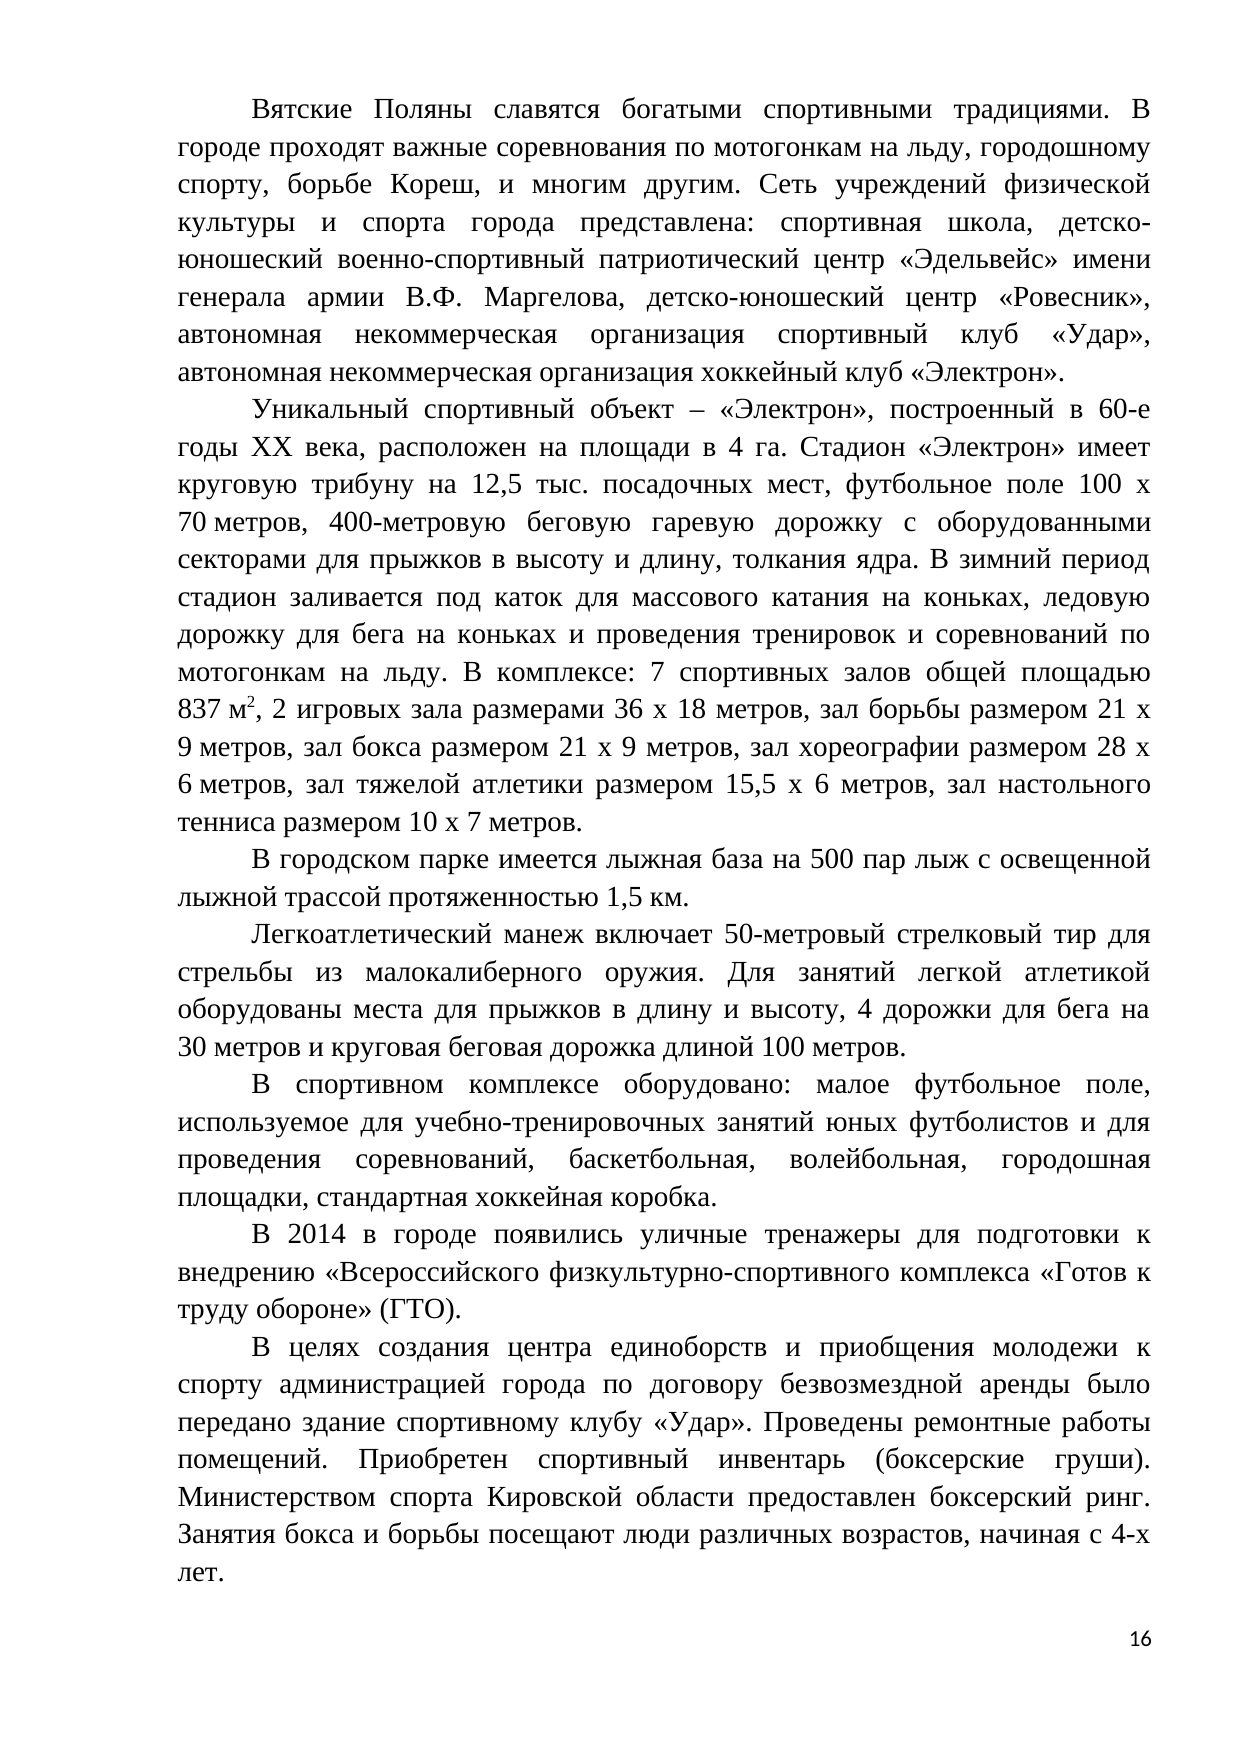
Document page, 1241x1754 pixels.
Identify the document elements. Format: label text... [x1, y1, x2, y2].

text Уникальный спортивный объект – «Электрон», построенный в 60-е годы ХХ века, расположен на площади в 4 га. Стадион «Электрон» имеет круговую трибуну на 12,5 тыс. посадочных мест, футбольное поле 100 х 70 метров, 400-метровую беговую гаревую дорожку с оборудованными секторами для прыжков в высоту и длину, толкания ядра. В зимний период стадион заливается под каток для массового катания на коньках, ледовую дорожку для бега на коньках и проведения тренировок и соревнований по мотогонкам на льду. В комплексе: 7 спортивных залов общей площадью 837 м2, 2 игровых зала размерами 36 х 18 метров, зал борьбы размером 21 х 9 метров, зал бокса размером 21 х 9 метров, зал хореографии размером 28 х 6 метров, зал тяжелой атлетики размером 15,5 х 6 метров, зал настольного тенниса размером 10 х 7 метров. [177, 389, 1152, 839]
text В 2014 в городе появились уличные тренажеры для подготовки к внедрению «Всероссийского физкультурно-спортивного комплекса «Готов к труду обороне» (ГТО). [177, 1214, 1152, 1326]
text Легкоатлетический манеж включает 50-метровый стрелковый тир для стрельбы из малокалиберного оружия. Для занятий легкой атлетикой оборудованы места для прыжков в длину и высоту, 4 дорожки для бега на 30 метров и круговая беговая дорожка длиной 100 метров. [177, 914, 1152, 1064]
text В целях создания центра единоборств и приобщения молодежи к спорту администрацией города по договору безвозмездной аренды было передано здание спортивному клубу «Удар». Проведены ремонтные работы помещений. Приобретен спортивный инвентарь (боксерские груши). Министерством спорта Кировской области предоставлен боксерский ринг. Занятия бокса и борьбы посещают люди различных возрастов, начиная с 4-х лет. [177, 1326, 1152, 1589]
text В городском парке имеется лыжная база на 500 пар лыж с освещенной лыжной трассой протяженностью 1,5 км. [177, 839, 1152, 914]
text Вятские Поляны славятся богатыми спортивными традициями. В городе проходят важные соревнования по мотогонкам на льду, городошному спорту, борьбе Кореш, и многим другим. Сеть учреждений физической культуры и спорта города представлена: спортивная школа, детско-юношеский военно-спортивный патриотический центр «Эдельвейс» имени генерала армии В.Ф. Маргелова, детско-юношеский центр «Ровесник», автономная некоммерческая организация спортивный клуб «Удар», автономная некоммерческая организация хоккейный клуб «Электрон». [177, 89, 1152, 389]
text В спортивном комплексе оборудовано: малое футбольное поле, используемое для учебно-тренировочных занятий юных футболистов и для проведения соревнований, баскетбольная, волейбольная, городошная площадки, стандартная хоккейная коробка. [177, 1064, 1152, 1214]
